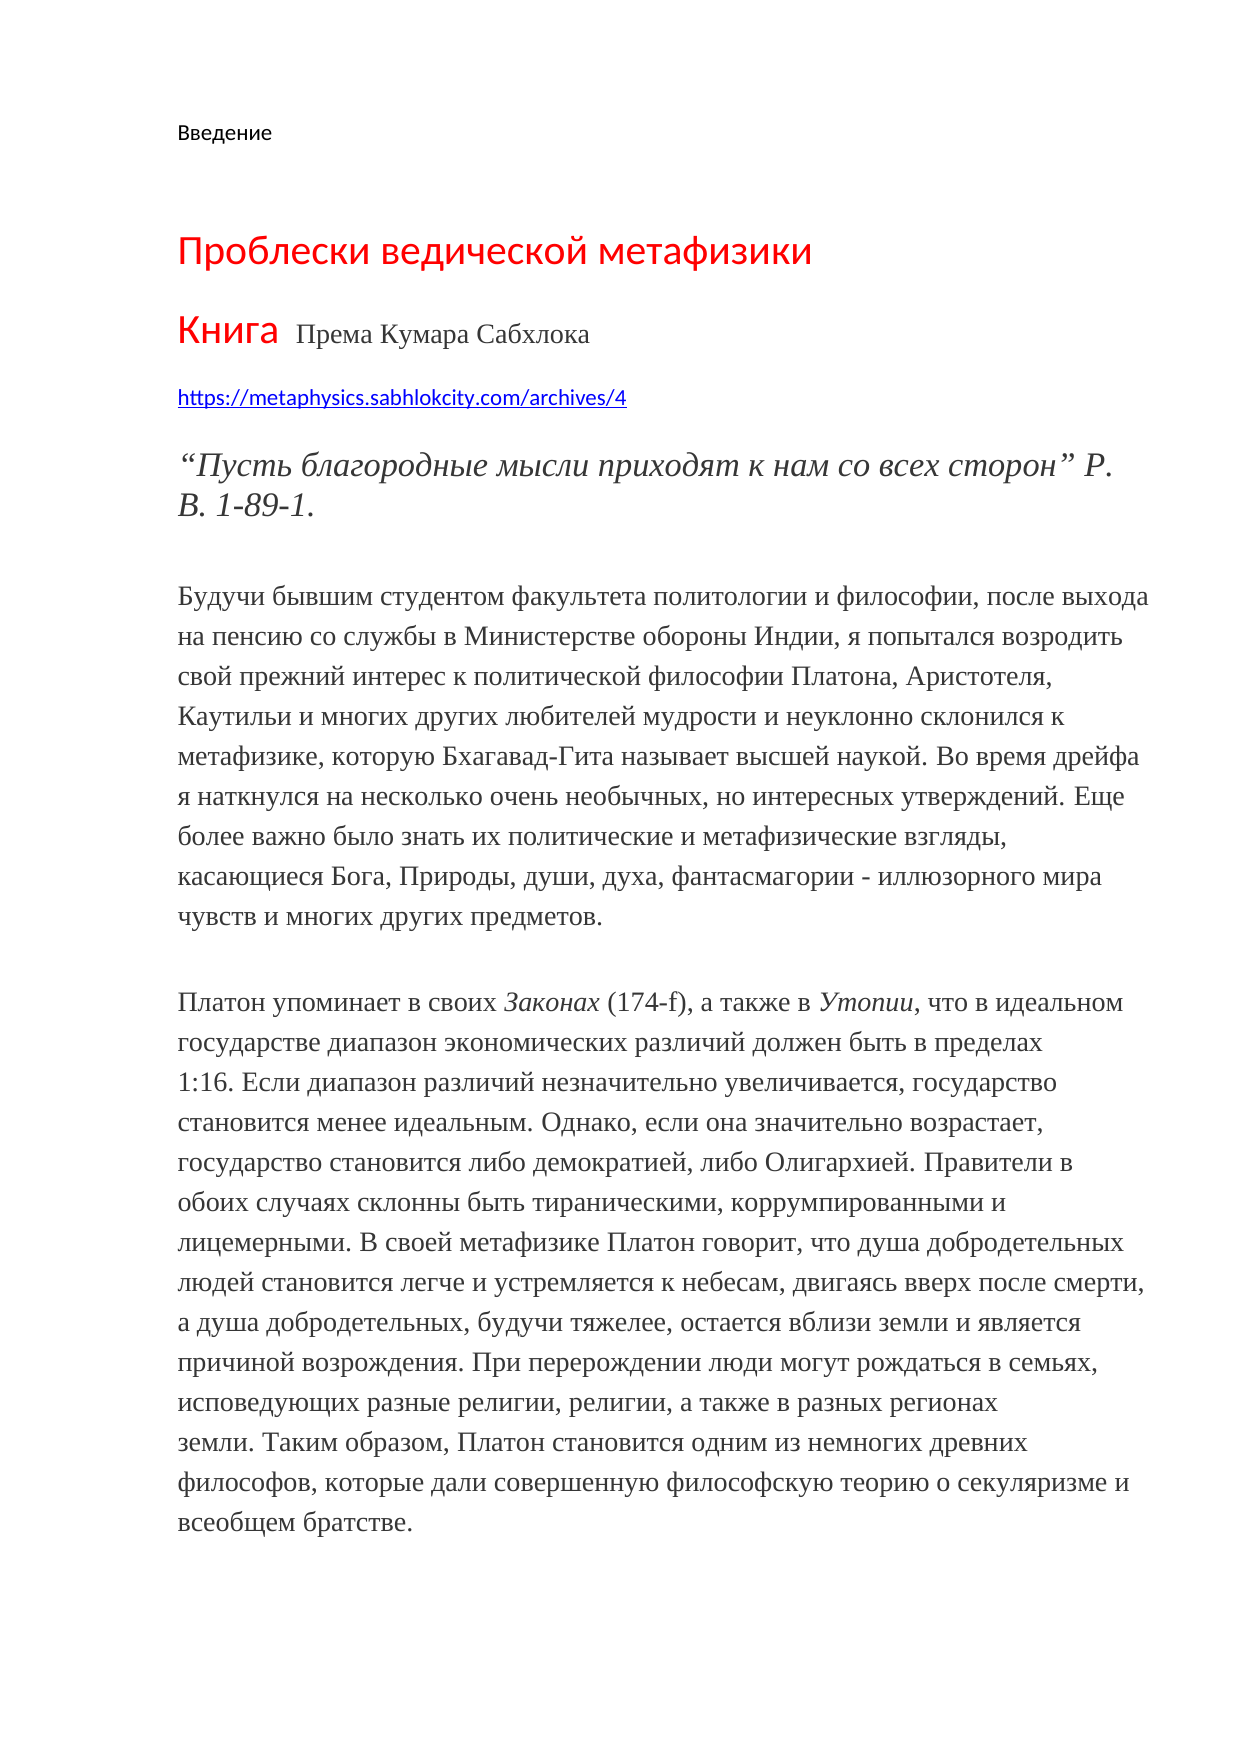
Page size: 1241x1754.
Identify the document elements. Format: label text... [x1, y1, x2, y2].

text Проблески ведической метафизики [177, 224, 1152, 275]
text Будучи бывшим студентом факультета политологии и философии, после выхода на пенсию со службы в Министерстве обороны Индии, я попытался возродить свой прежний интерес к политической философии Платона, Аристотеля, Каутильи и многих других любителей мудрости и неуклонно склонился к метафизике, которую Бхагавад-Гита называет высшей наукой. Во время дрейфа я наткнулся на несколько очень необычных, но интересных утверждений. Еще более важно было знать их политические и метафизические взгляды, касающиеся Бога, Природы, души, духа, фантасмагории - иллюзорного мира чувств и многих других предметов. [177, 571, 1152, 931]
text https://metaphysics.sabhlokcity.com/archives/4 [177, 383, 1152, 411]
text Платон упоминает в своих Законах (174-f), а также в Утопии, что в идеальном государстве диапазон экономических различий должен быть в пределах 1:16. Если диапазон различий незначительно увеличивается, государство становится менее идеальным. Однако, если она значительно возрастает, государство становится либо демократией, либо Олигархией. Правители в обоих случаях склонны быть тираническими, коррумпированными и лицемерными. В своей метафизике Платон говорит, что душа добродетельных людей становится легче и устремляется к небесам, двигаясь вверх после смерти, а душа добродетельных, будучи тяжелее, остается вблизи земли и является причиной возрождения. При перерождении люди могут рождаться в семьях, исповедующих разные религии, религии, а также в разных регионах земли. Таким образом, Платон становится одним из немногих древних философов, которые дали совершенную философскую теорию о секуляризме и всеобщем братстве. [177, 978, 1152, 1538]
text Книга Према Кумара Сабхлока [177, 303, 1152, 354]
text “Пусть благородные мысли приходят к нам со всех сторон” Р. В. 1-89-1. [177, 444, 1152, 524]
text Введение [177, 118, 1152, 146]
